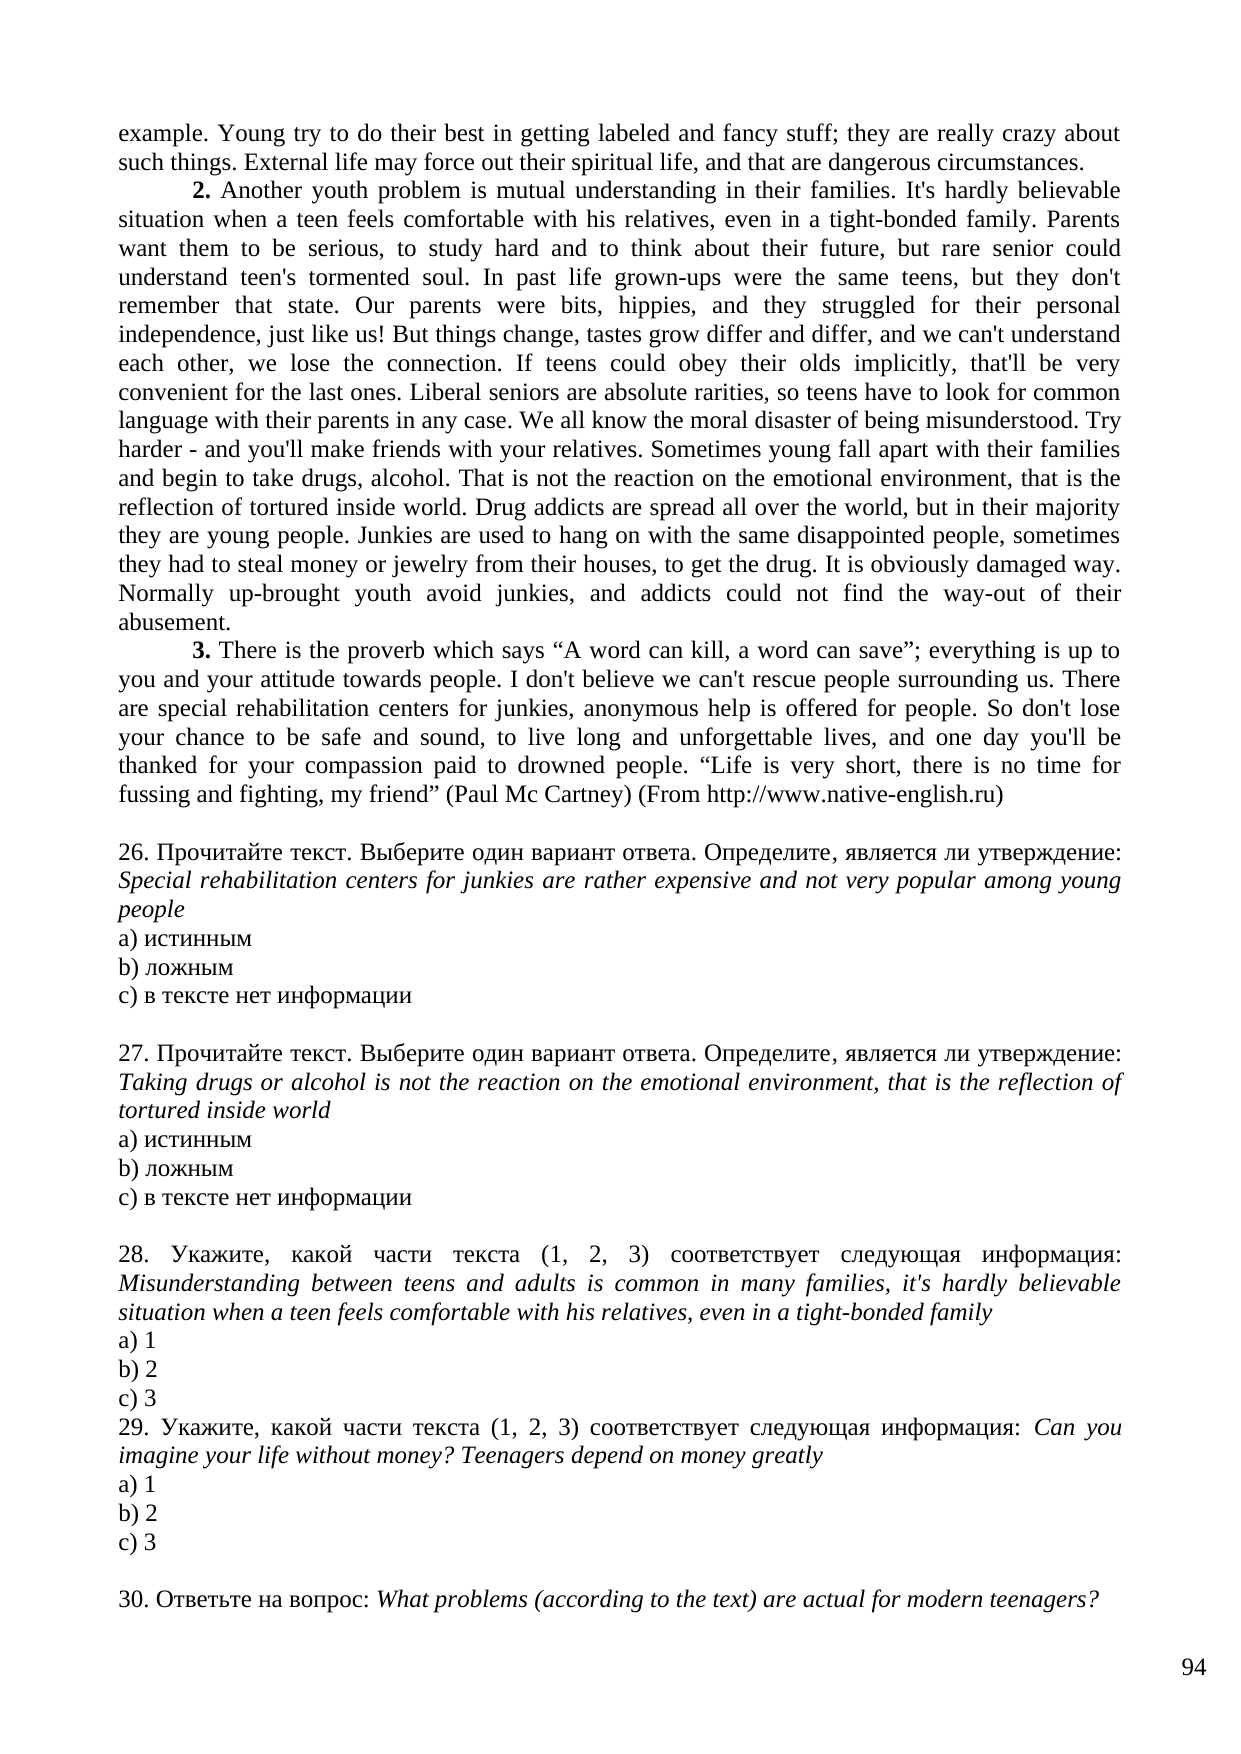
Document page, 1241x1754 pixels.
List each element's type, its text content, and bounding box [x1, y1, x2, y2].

text 28. Укажите, какой части текста (1, 2, 3) соответствует следующая информация: Misunderstanding between teens and adults is common in many families, it's hardly believable situation when a teen feels comfortable with his relatives, even in a tight-bonded family [118, 1239, 1122, 1326]
text a) 1 [118, 1469, 1122, 1498]
text 30. Ответьте на вопрос: What problems (according to the text) are actual for modern teenagers? [118, 1584, 1122, 1613]
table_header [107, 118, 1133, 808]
text c) в тексте нет информации [118, 1182, 1122, 1211]
text 29. Укажите, какой части текста (1, 2, 3) соответствует следующая информация: Can you imagine your life without money? Teenagers depend on money greatly [118, 1412, 1122, 1469]
text b) 2 [118, 1498, 1122, 1527]
text a) 1 [118, 1326, 1122, 1354]
text 26. Прочитайте текст. Выберите один вариант ответа. Определите, является ли утверждение: Special rehabilitation centers for junkies are rather expensive and not very popular among young people [118, 837, 1122, 923]
text c) 3 [118, 1383, 1122, 1412]
text b) ложным [118, 952, 1122, 981]
text 27. Прочитайте текст. Выберите один вариант ответа. Определите, является ли утверждение: Taking drugs or alcohol is not the reaction on the emotional environment, that is the reflection of tortured inside world [118, 1038, 1122, 1124]
text a) истинным [118, 923, 1122, 952]
text b) ложным [118, 1153, 1122, 1182]
text b) 2 [118, 1354, 1122, 1383]
text c) 3 [118, 1527, 1122, 1556]
text c) в тексте нет информации [118, 981, 1122, 1009]
text a) истинным [118, 1124, 1122, 1153]
